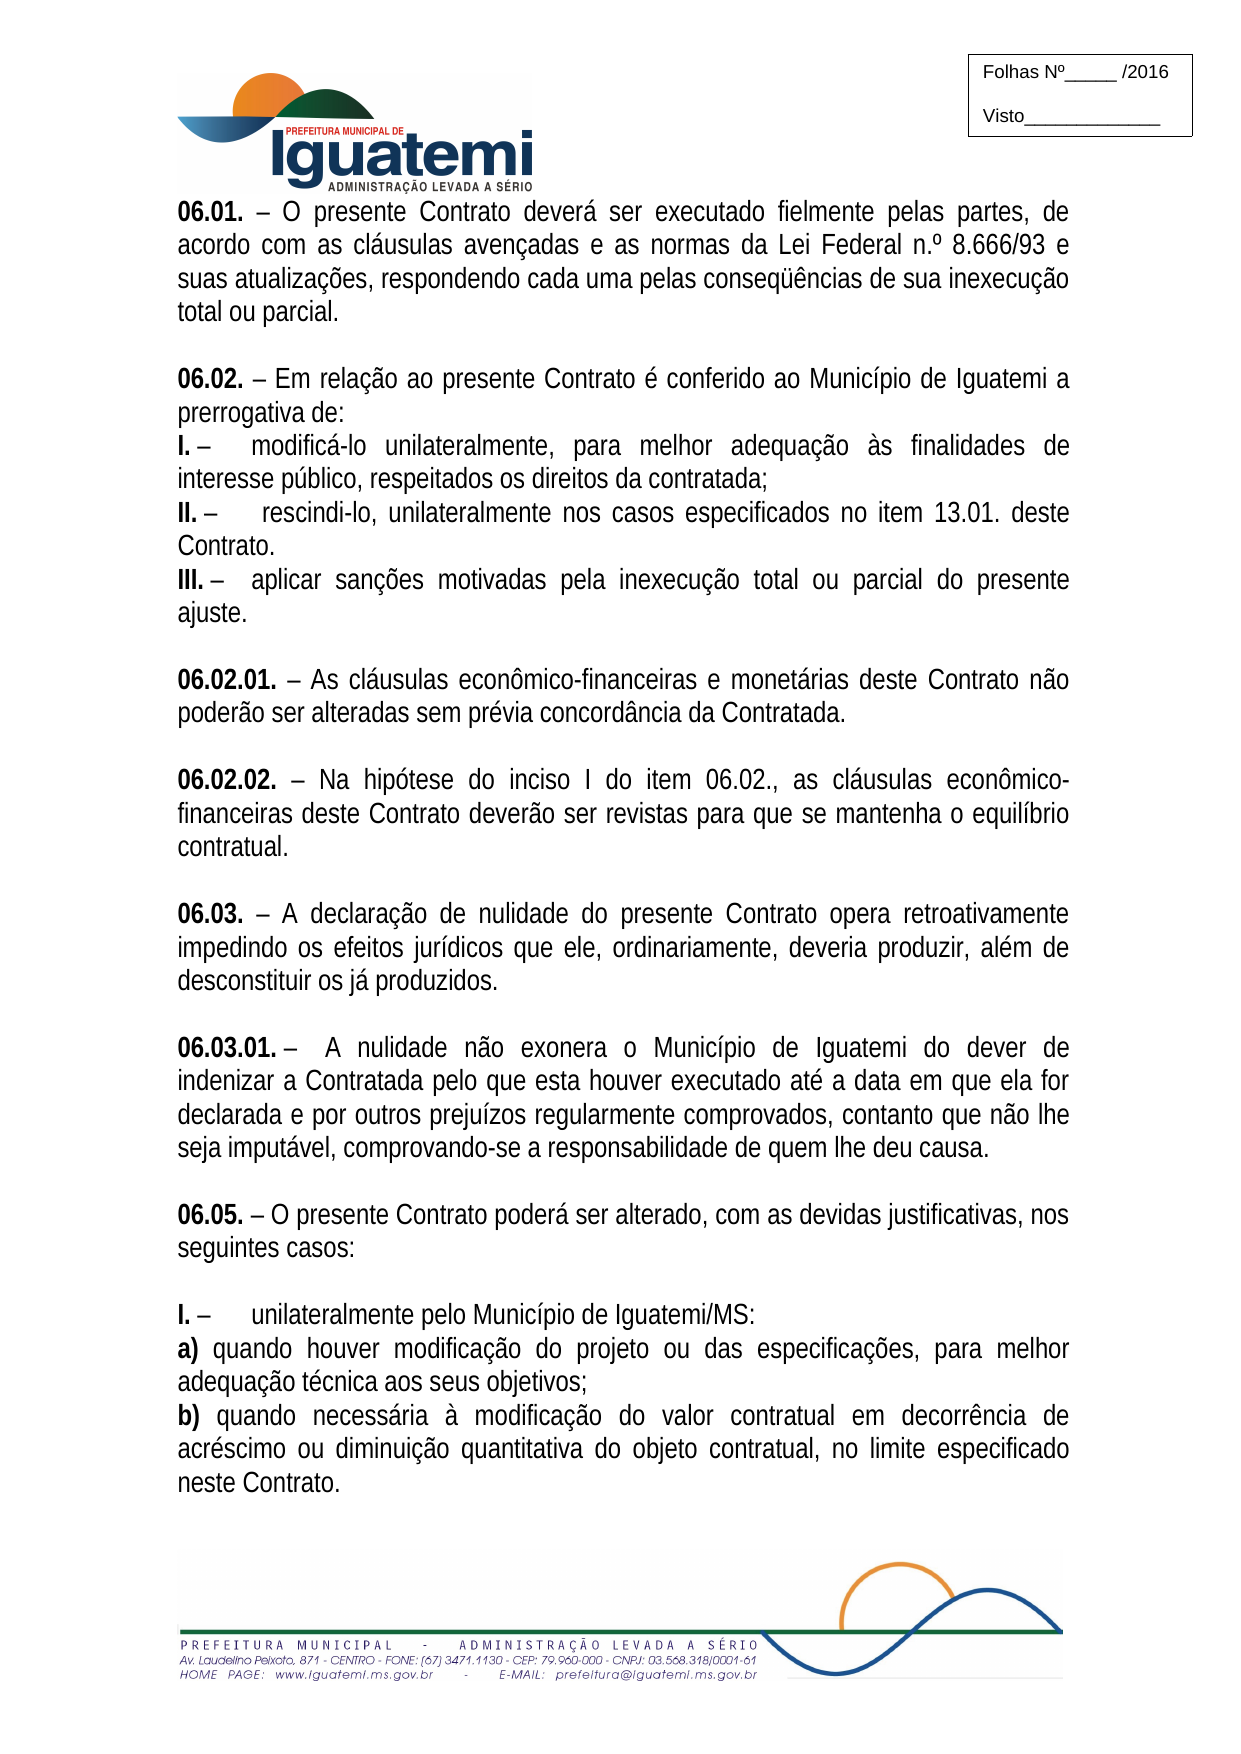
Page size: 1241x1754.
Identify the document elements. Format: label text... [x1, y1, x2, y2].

text II. – rescindi-lo, unilateralmente nos casos especificados no item 13.01. deste Contrato. [177, 495, 1071, 562]
text 06.02.02. – Na hipótese do inciso I do item 06.02., as cláusulas econômico-financeiras deste Contrato deverão ser revistas para que se mantenha o equilíbrio contratual. [177, 762, 1071, 863]
text I. – unilateralmente pelo Município de Iguatemi/MS: [177, 1297, 1071, 1331]
text b) quando necessária à modificação do valor contratual em decorrência de acréscimo ou diminuição quantitativa do objeto contratual, no limite especificado neste Contrato. [177, 1398, 1071, 1498]
text I. – modificá-lo unilateralmente, para melhor adequação às finalidades de interesse público, respeitados os direitos da contratada; [177, 428, 1071, 495]
text 06.05. – O presente Contrato poderá ser alterado, com as devidas justificativas, nos seguintes casos: [177, 1197, 1071, 1264]
text III. – aplicar sanções motivadas pela inexecução total ou parcial do presente ajuste. [177, 562, 1071, 629]
picture [177, 73, 532, 194]
text 06.02. – Em relação ao presente Contrato é conferido ao Município de Iguatemi a prerrogativa de: [177, 361, 1071, 428]
text 06.03.01. – A nulidade não exonera o Município de Iguatemi do dever de indenizar a Contratada pelo que esta houver executado até a data em que ela for declarada e por outros prejuízos regularmente comprovados, contanto que não lhe seja imputável, comprovando-se a responsabilidade de quem lhe deu causa. [177, 1030, 1071, 1164]
text 06.03. – A declaração de nulidade do presente Contrato opera retroativamente impedindo os efeitos jurídicos que ele, ordinariamente, deveria produzir, além de desconstituir os já produzidos. [177, 896, 1071, 997]
picture [177, 1549, 1063, 1681]
text 06.02.01. – As cláusulas econômico-financeiras e monetárias deste Contrato não poderão ser alteradas sem prévia concordância da Contratada. [177, 662, 1071, 729]
text a) quando houver modificação do projeto ou das especificações, para melhor adequação técnica aos seus objetivos; [177, 1331, 1071, 1398]
text 06.01. – O presente Contrato deverá ser executado fielmente pelas partes, de acordo com as cláusulas avençadas e as normas da Lei Federal n.º 8.666/93 e suas atualizações, respondendo cada uma pelas conseqüências de sua inexecução total ou parcial. [177, 194, 1071, 328]
